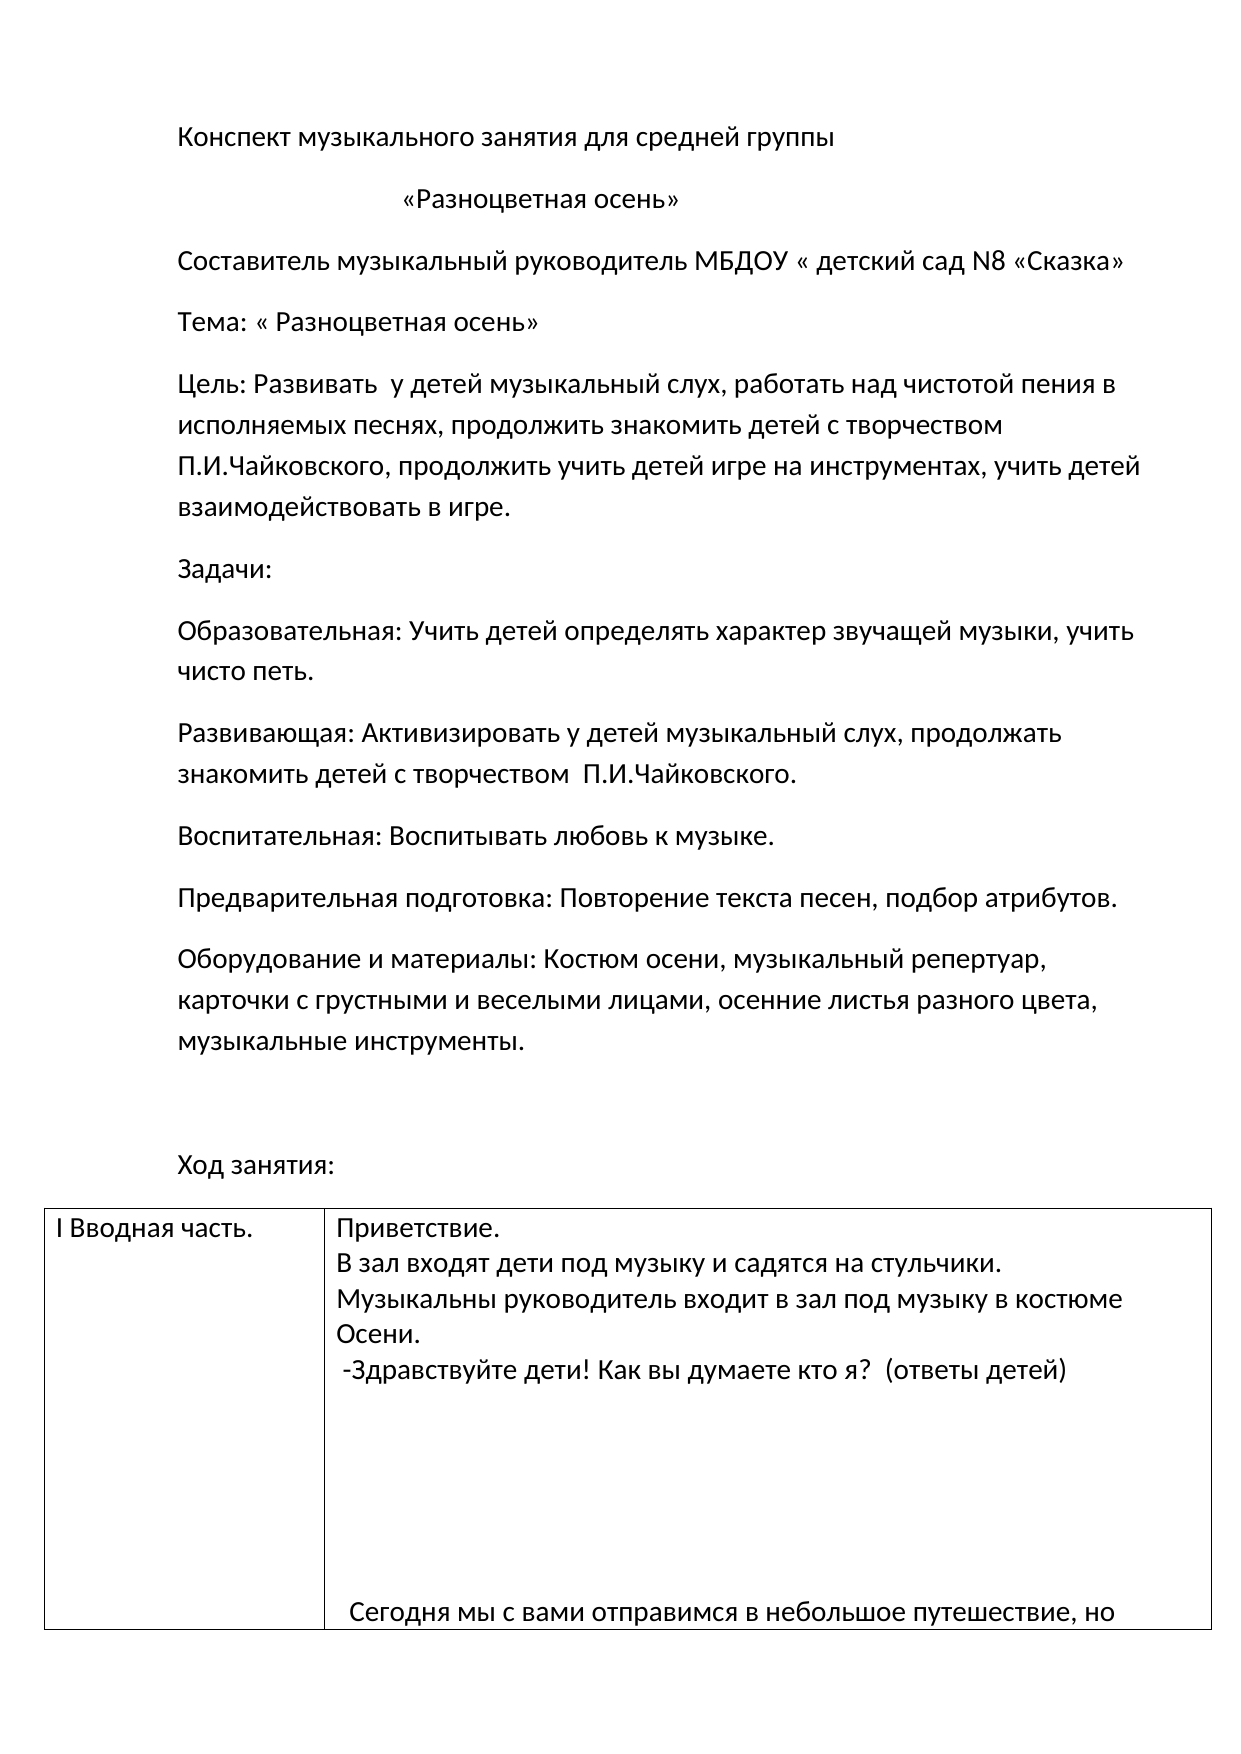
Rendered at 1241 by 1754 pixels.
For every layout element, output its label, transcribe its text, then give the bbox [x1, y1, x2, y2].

text Ход занятия: [177, 1146, 1152, 1182]
text Конспект музыкального занятия для средней группы [177, 118, 1152, 154]
text Составитель музыкальный руководитель МБДОУ « детский сад N8 «Сказка» [177, 242, 1152, 277]
text Задачи: [177, 550, 1152, 585]
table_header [45, 1209, 324, 1629]
text Предварительная подготовка: Повторение текста песен, подбор атрибутов. [177, 879, 1152, 914]
text Образовательная: Учить детей определять характер звучащей музыки, учить чисто петь. [177, 612, 1152, 688]
text Развивающая: Активизировать у детей музыкальный слух, продолжать знакомить детей с творчеством П.И.Чайковского. [177, 714, 1152, 791]
text Воспитательная: Воспитывать любовь к музыке. [177, 817, 1152, 853]
text «Разноцветная осень» [177, 180, 1152, 216]
text Цель: Развивать у детей музыкальный слух, работать над чистотой пения в исполняемых песнях, продолжить знакомить детей с творчеством П.И.Чайковского, продолжить учить детей игре на инструментах, учить детей взаимодействовать в игре. [177, 365, 1152, 524]
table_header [325, 1209, 1211, 1629]
text Тема: « Разноцветная осень» [177, 303, 1152, 339]
text Оборудование и материалы: Костюм осени, музыкальный репертуар, карточки с грустными и веселыми лицами, осенние листья разного цвета, музыкальные инструменты. [177, 941, 1152, 1058]
